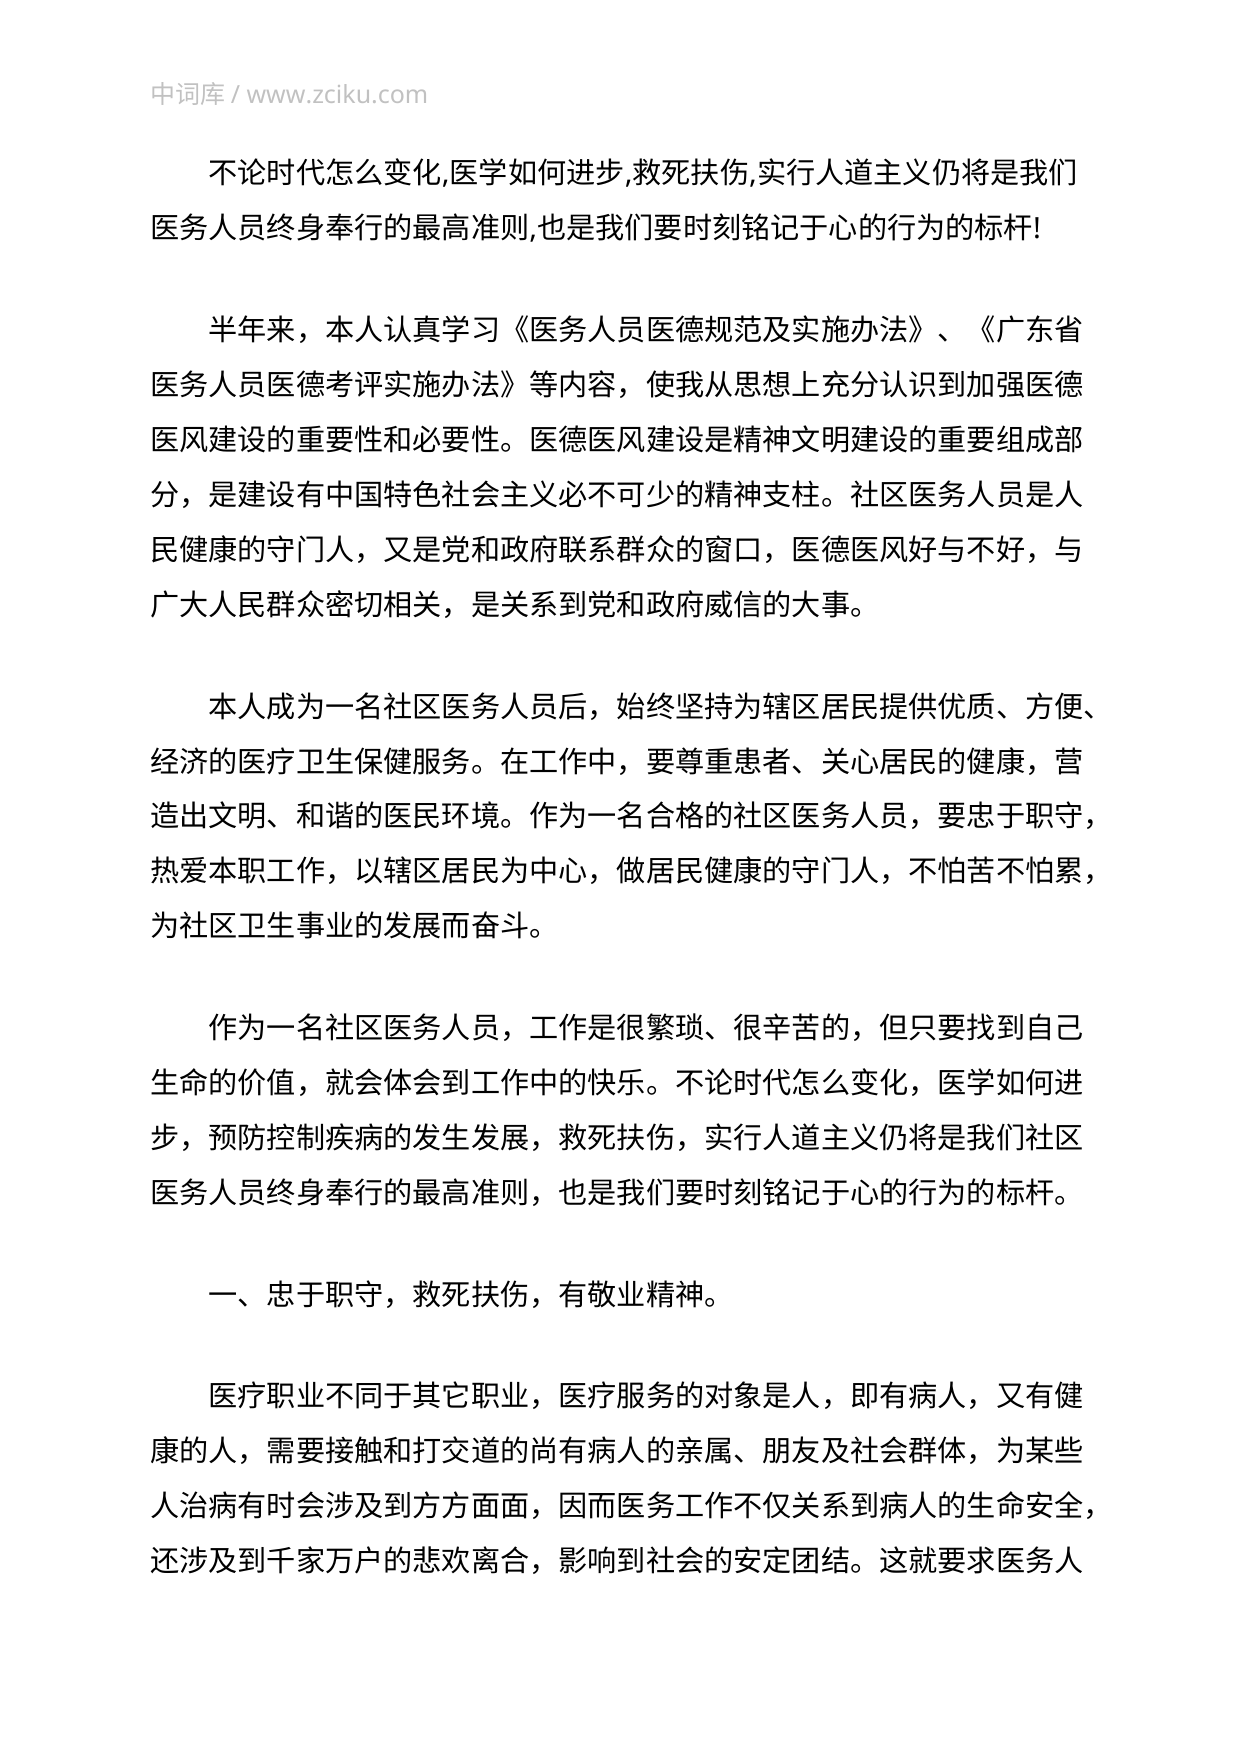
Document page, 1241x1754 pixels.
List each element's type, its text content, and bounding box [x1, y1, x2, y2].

text 本人成为一名社区医务人员后，始终坚持为辖区居民提供优质、方便、经济的医疗卫生保健服务。在工作中，要尊重患者、关心居民的健康，营造出文明、和谐的医民环境。作为一名合格的社区医务人员，要忠于职守，热爱本职工作，以辖区居民为中心，做居民健康的守门人，不怕苦不怕累，为社区卫生事业的发展而奋斗。 [150, 683, 1090, 945]
text 不论时代怎么变化,医学如何进步,救死扶伤,实行人道主义仍将是我们医务人员终身奉行的最高准则,也是我们要时刻铭记于心的行为的标杆! [150, 150, 1090, 247]
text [150, 1373, 1090, 1580]
text 作为一名社区医务人员，工作是很繁琐、很辛苦的，但只要找到自己生命的价值，就会体会到工作中的快乐。不论时代怎么变化，医学如何进步，预防控制疾病的发生发展，救死扶伤，实行人道主义仍将是我们社区医务人员终身奉行的最高准则，也是我们要时刻铭记于心的行为的标杆。 [150, 1004, 1090, 1212]
text 一、忠于职守，救死扶伤，有敬业精神。 [150, 1271, 1090, 1313]
text 半年来，本人认真学习《医务人员医德规范及实施办法》、《广东省医务人员医德考评实施办法》等内容，使我从思想上充分认识到加强医德医风建设的重要性和必要性。医德医风建设是精神文明建设的重要组成部分，是建设有中国特色社会主义必不可少的精神支柱。社区医务人员是人民健康的守门人，又是党和政府联系群众的窗口，医德医风好与不好，与广大人民群众密切相关，是关系到党和政府威信的大事。 [150, 307, 1090, 624]
